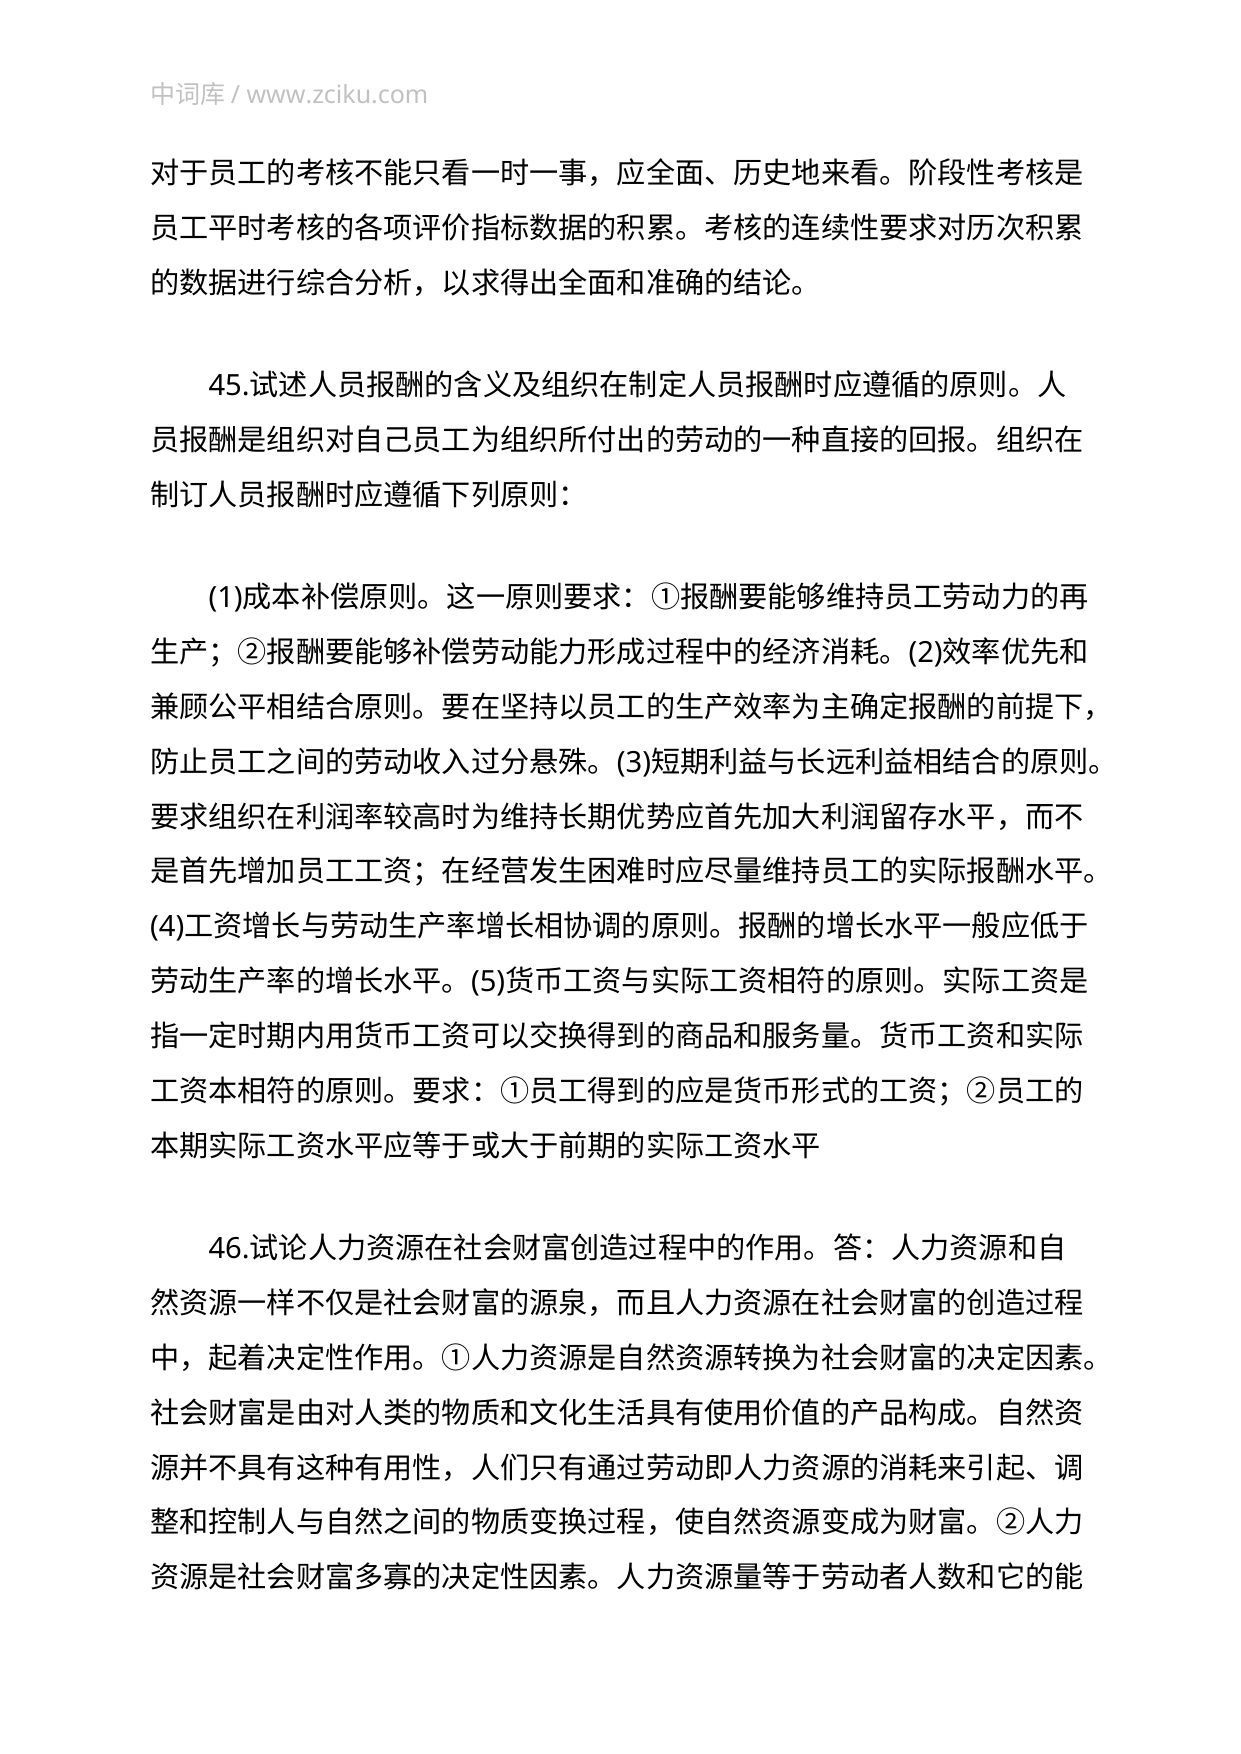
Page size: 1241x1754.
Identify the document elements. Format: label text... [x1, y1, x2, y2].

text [150, 1224, 1090, 1596]
text 45.试述人员报酬的含义及组织在制定人员报酬时应遵循的原则。人员报酬是组织对自己员工为组织所付出的劳动的一种直接的回报。组织在制订人员报酬时应遵循下列原则： [150, 362, 1090, 514]
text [150, 150, 1090, 302]
text (1)成本补偿原则。这一原则要求：①报酬要能够维持员工劳动力的再生产；②报酬要能够补偿劳动能力形成过程中的经济消耗。(2)效率优先和兼顾公平相结合原则。要在坚持以员工的生产效率为主确定报酬的前提下，防止员工之间的劳动收入过分悬殊。(3)短期利益与长远利益相结合的原则。要求组织在利润率较高时为维持长期优势应首先加大利润留存水平，而不是首先增加员工工资；在经营发生困难时应尽量维持员工的实际报酬水平。(4)工资增长与劳动生产率增长相协调的原则。报酬的增长水平一般应低于劳动生产率的增长水平。(5)货币工资与实际工资相符的原则。实际工资是指一定时期内用货币工资可以交换得到的商品和服务量。货币工资和实际工资本相符的原则。要求：①员工得到的应是货币形式的工资；②员工的本期实际工资水平应等于或大于前期的实际工资水平 [150, 573, 1090, 1165]
